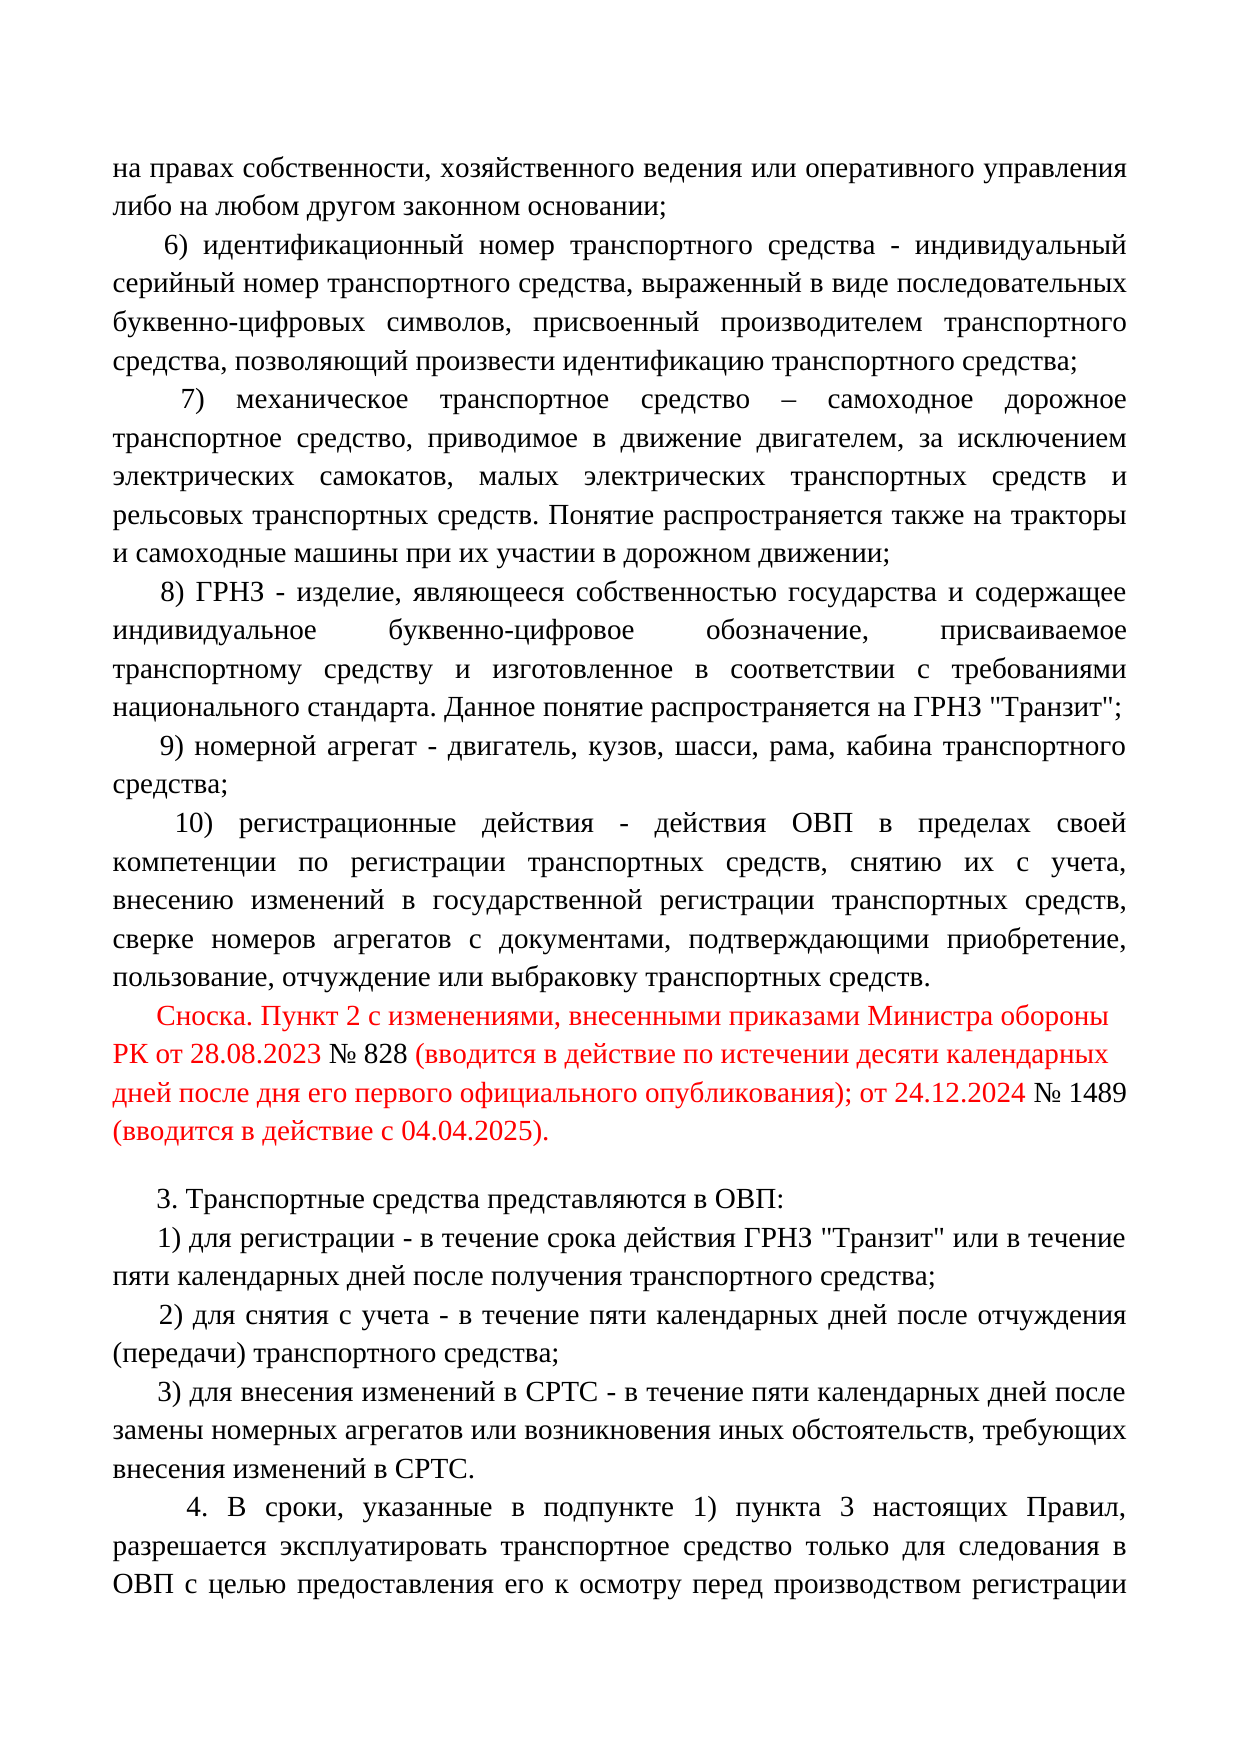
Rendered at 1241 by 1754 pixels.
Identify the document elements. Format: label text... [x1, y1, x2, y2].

text 8) ГРНЗ - изделие, являющееся собственностью государства и содержащее индивидуальное буквенно-цифровое обозначение, присваиваемое транспортному средству и изготовленное в соответствии с требованиями национального стандарта. Данное понятие распространяется на ГРНЗ "Транзит"; [112, 574, 1128, 723]
text 2) для снятия с учета - в течение пяти календарных дней после отчуждения (передачи) транспортного средства; [112, 1297, 1128, 1369]
text 6) идентификационный номер транспортного средства - индивидуальный серийный номер транспортного средства, выраженный в виде последовательных буквенно-цифровых символов, присвоенный производителем транспортного средства, позволяющий произвести идентификацию транспортного средства; [112, 227, 1128, 376]
text 10) регистрационные действия - действия ОВП в пределах своей компетенции по регистрации транспортных средств, снятию их с учета, внесению изменений в государственной регистрации транспортных средств, сверке номеров агрегатов с документами, подтверждающими приобретение, пользование, отчуждение или выбраковку транспортных средств. [112, 805, 1128, 993]
text 7) механическое транспортное средство – самоходное дорожное транспортное средство, приводимое в движение двигателем, за исключением электрических самокатов, малых электрических транспортных средств и рельсовых транспортных средств. Понятие распространяется также на тракторы и самоходные машины при их участии в дорожном движении; [112, 381, 1128, 569]
text 1) для регистрации - в течение срока действия ГРНЗ "Транзит" или в течение пяти календарных дней после получения транспортного средства; [112, 1220, 1128, 1292]
text 3. Транспортные средства представляются в ОВП: [112, 1181, 1128, 1215]
text Сноска. Пункт 2 с изменениями, внесенными приказами Министра обороны РК от 28.08.2023 № 828 (вводится в действие по истечении десяти календарных дней после дня его первого официального опубликования); от 24.12.2024 № 1489 (вводится в действие с 04.04.2025). [112, 998, 1128, 1177]
text 3) для внесения изменений в СРТС - в течение пяти календарных дней после замены номерных агрегатов или возникновения иных обстоятельств, требующих внесения изменений в СРТС. [112, 1374, 1128, 1484]
text 9) номерной агрегат - двигатель, кузов, шасси, рама, кабина транспортного средства; [112, 728, 1128, 800]
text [112, 150, 1128, 222]
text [112, 1489, 1128, 1600]
